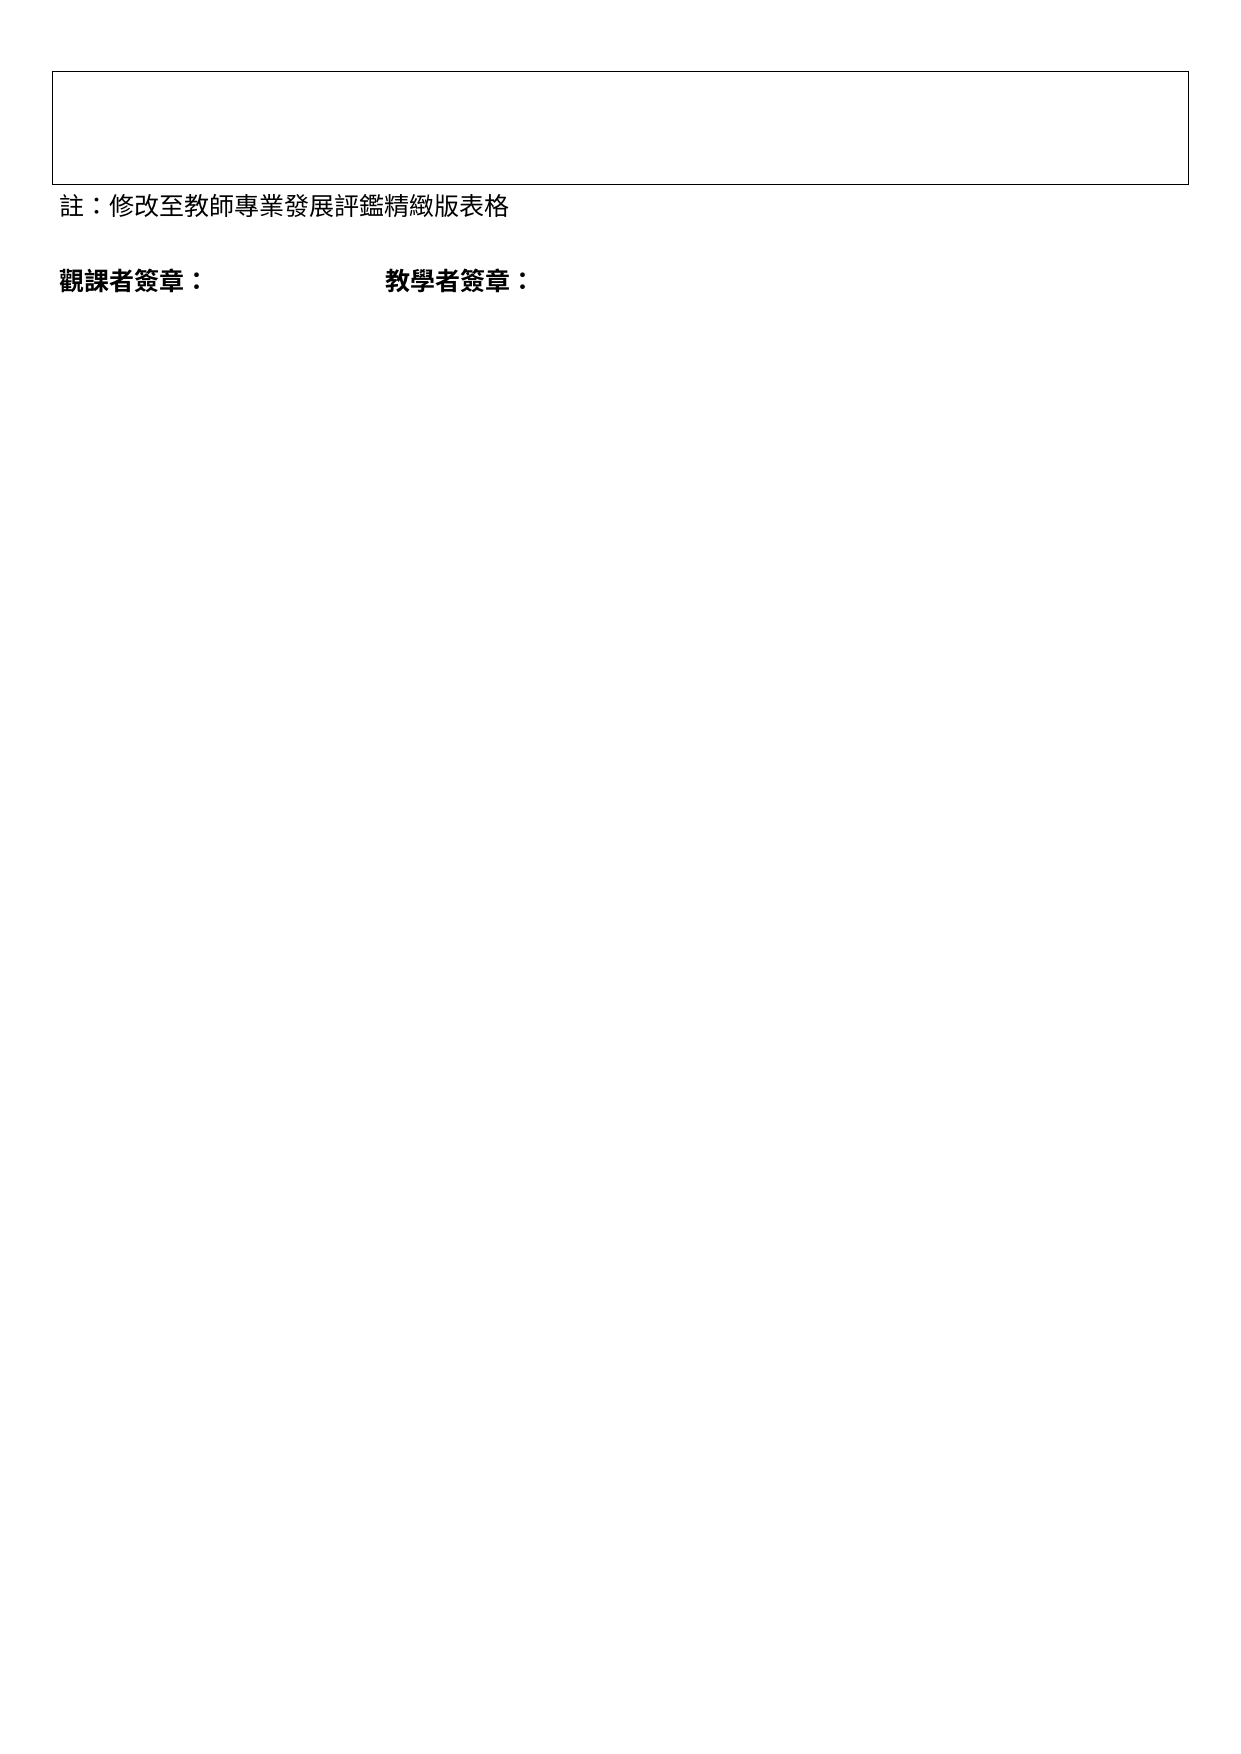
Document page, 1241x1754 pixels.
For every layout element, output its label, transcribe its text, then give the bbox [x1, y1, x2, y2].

text 註：修改至教師專業發展評鑑精緻版表格 [59, 185, 1181, 223]
text 觀課者簽章： 教學者簽章： [59, 260, 1181, 298]
table_cell [53, 72, 1188, 184]
